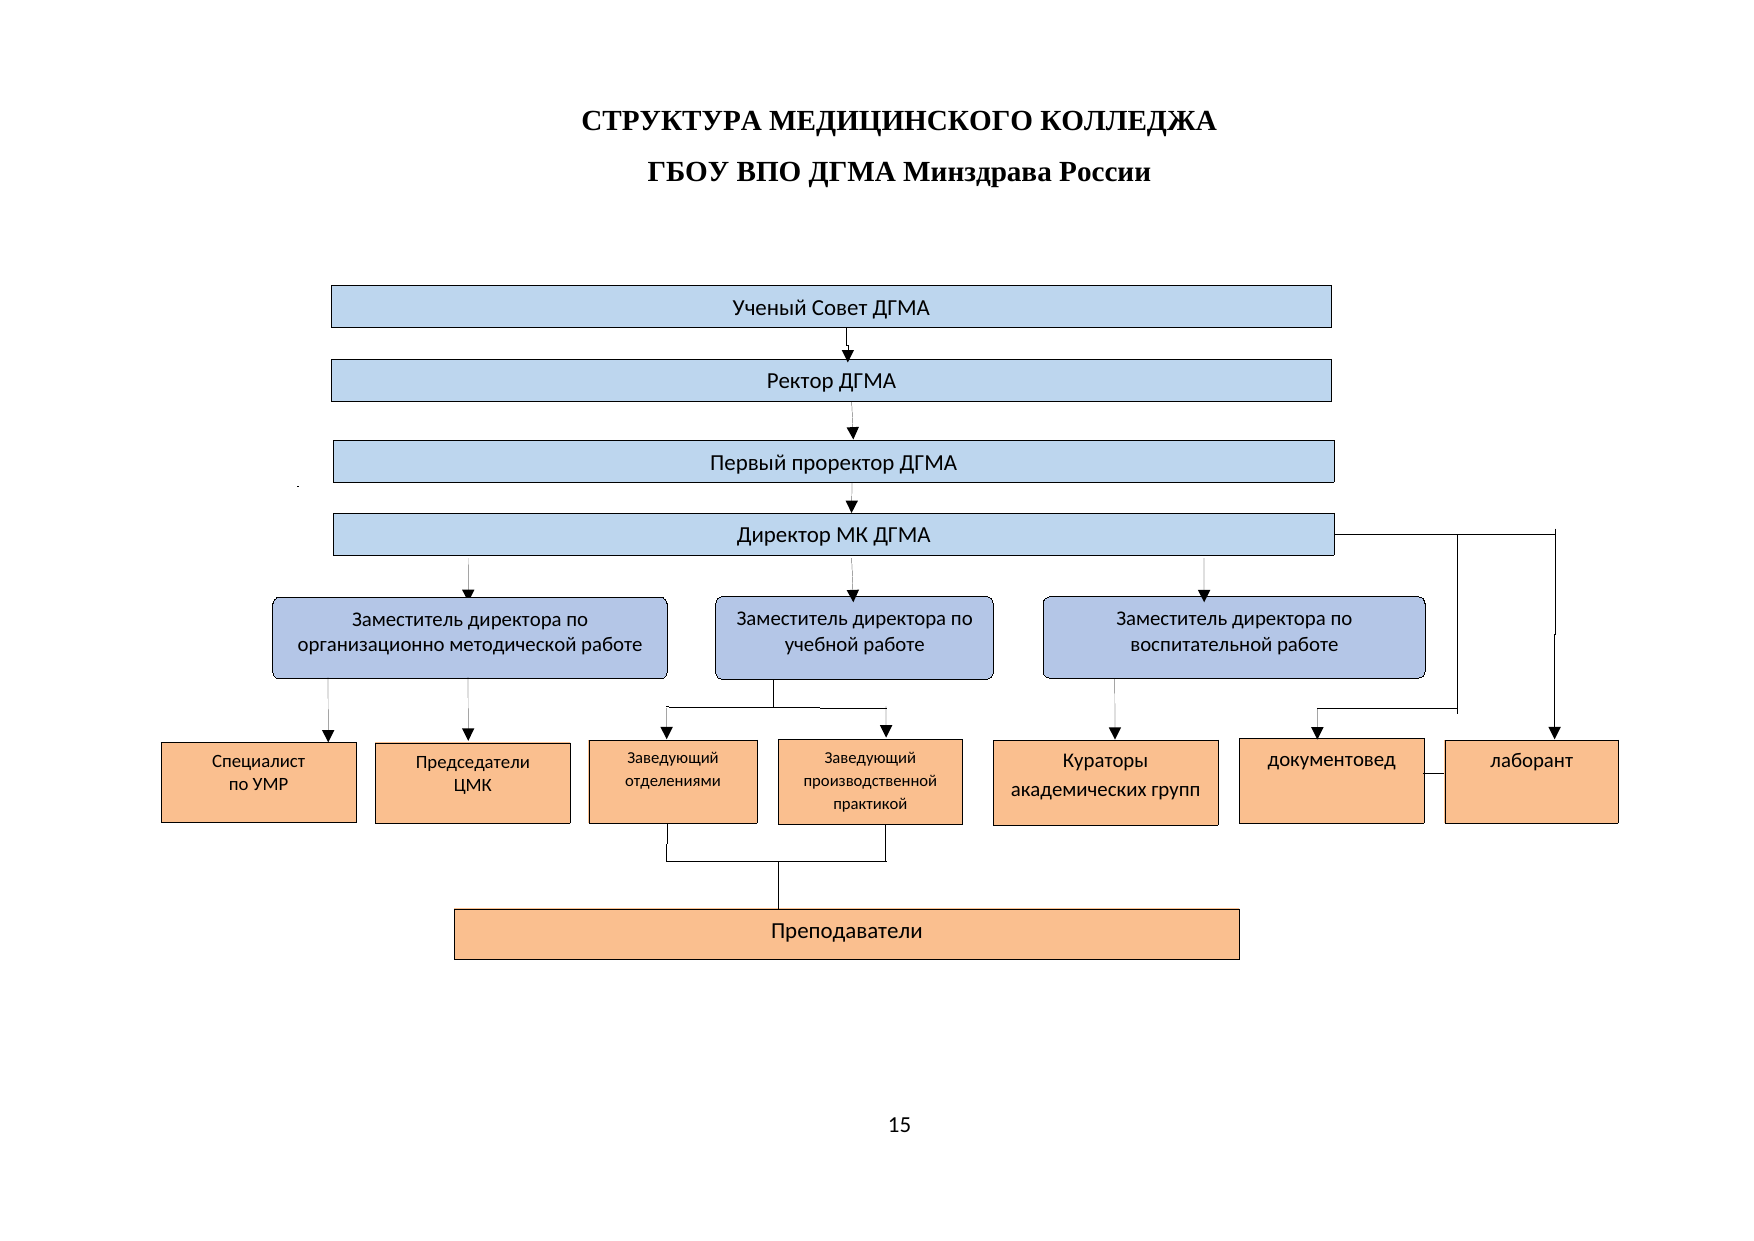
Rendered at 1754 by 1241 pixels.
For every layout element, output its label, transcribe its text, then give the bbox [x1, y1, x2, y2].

text СТРУКТУРА МЕДИЦИНСКОГО КОЛЛЕДЖА [162, 103, 1636, 137]
text ГБОУ ВПО ДГМА Минздрава России [162, 154, 1636, 187]
